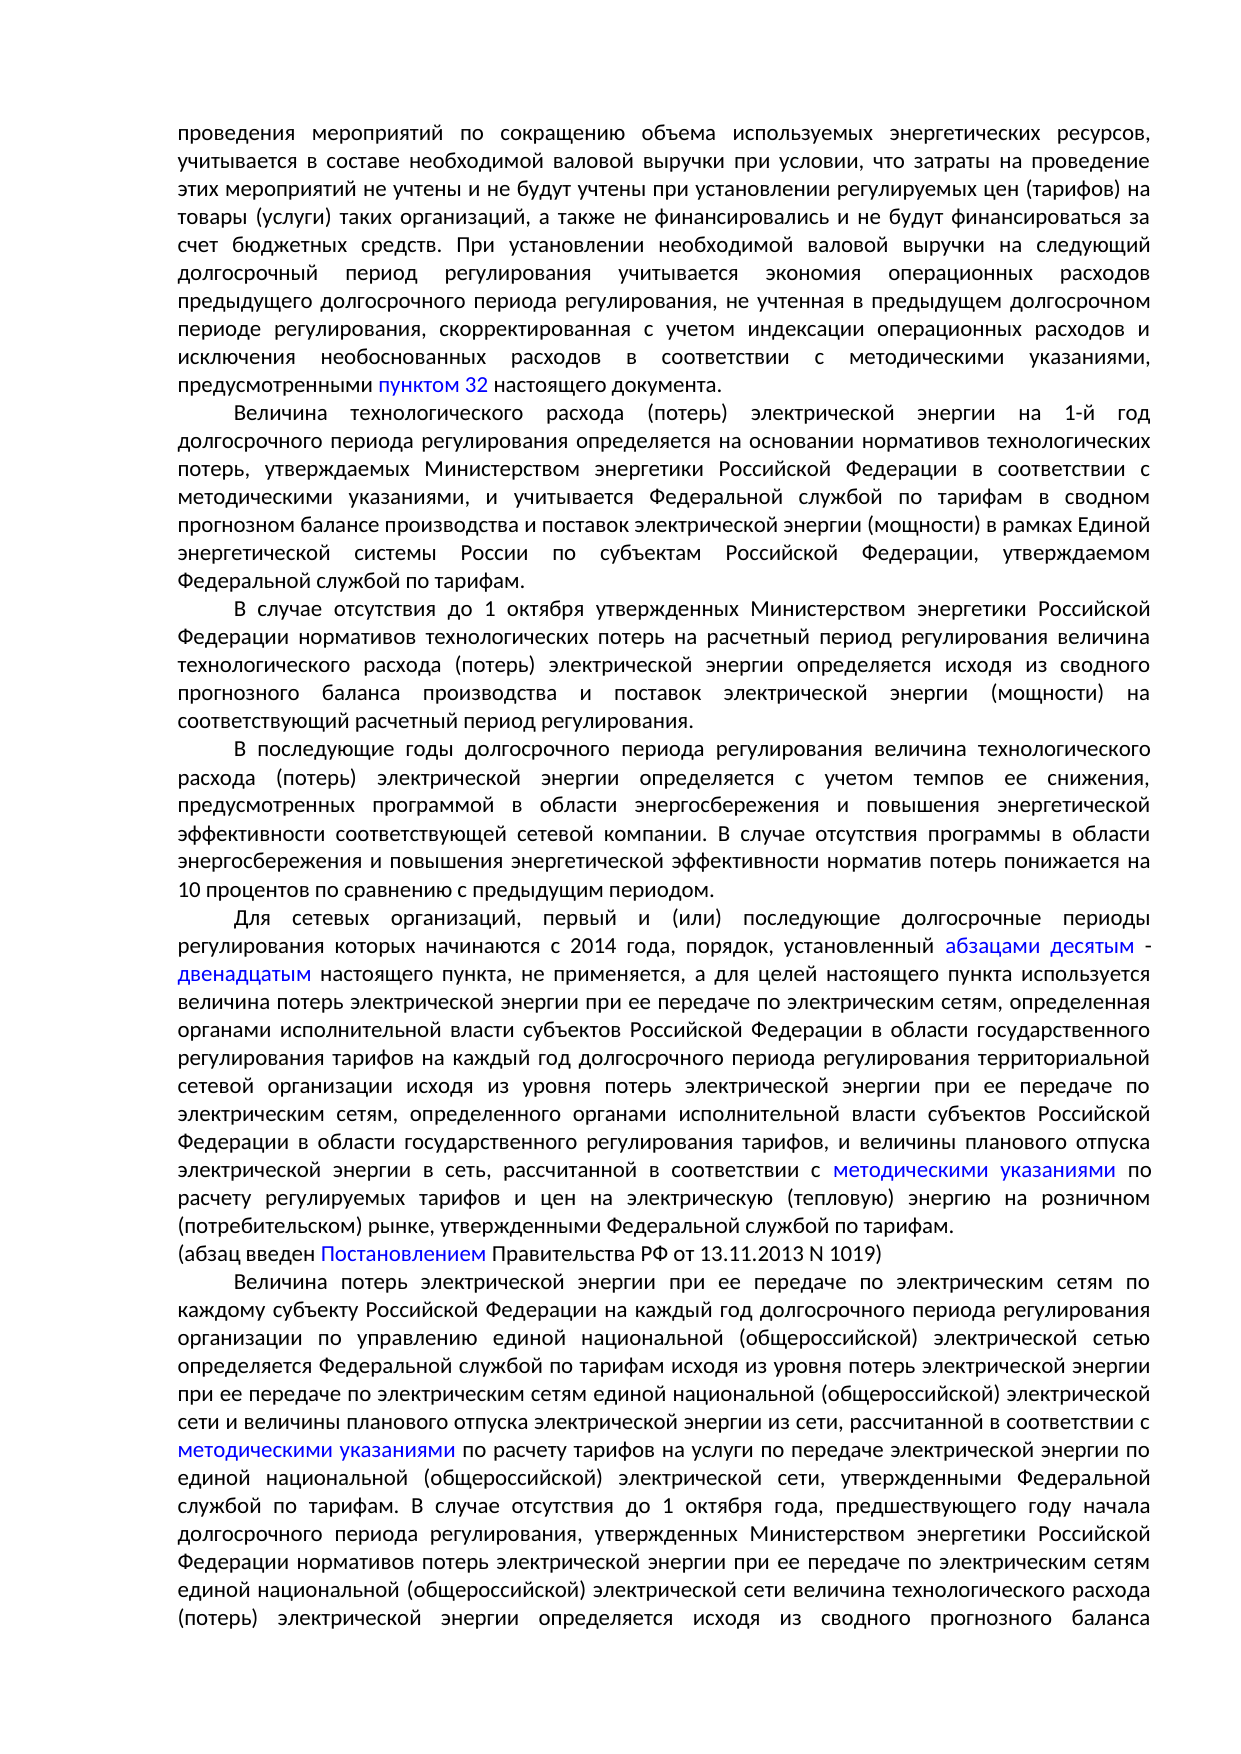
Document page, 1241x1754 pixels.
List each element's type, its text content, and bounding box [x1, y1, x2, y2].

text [177, 1267, 1152, 1631]
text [177, 118, 1152, 398]
text В случае отсутствия до 1 октября утвержденных Министерством энергетики Российской Федерации нормативов технологических потерь на расчетный период регулирования величина технологического расхода (потерь) электрической энергии определяется исходя из сводного прогнозного баланса производства и поставок электрической энергии (мощности) на соответствующий расчетный период регулирования. [177, 594, 1152, 734]
text Для сетевых организаций, первый и (или) последующие долгосрочные периоды регулирования которых начинаются с 2014 года, порядок, установленный абзацами десятым - двенадцатым настоящего пункта, не применяется, а для целей настоящего пункта используется величина потерь электрической энергии при ее передаче по электрическим сетям, определенная органами исполнительной власти субъектов Российской Федерации в области государственного регулирования тарифов на каждый год долгосрочного периода регулирования территориальной сетевой организации исходя из уровня потерь электрической энергии при ее передаче по электрическим сетям, определенного органами исполнительной власти субъектов Российской Федерации в области государственного регулирования тарифов, и величины планового отпуска электрической энергии в сеть, рассчитанной в соответствии с методическими указаниями по расчету регулируемых тарифов и цен на электрическую (тепловую) энергию на розничном (потребительском) рынке, утвержденными Федеральной службой по тарифам. [177, 903, 1152, 1239]
text (абзац введен Постановлением Правительства РФ от 13.11.2013 N 1019) [177, 1239, 1152, 1267]
text Величина технологического расхода (потерь) электрической энергии на 1-й год долгосрочного периода регулирования определяется на основании нормативов технологических потерь, утверждаемых Министерством энергетики Российской Федерации в соответствии с методическими указаниями, и учитывается Федеральной службой по тарифам в сводном прогнозном балансе производства и поставок электрической энергии (мощности) в рамках Единой энергетической системы России по субъектам Российской Федерации, утверждаемом Федеральной службой по тарифам. [177, 398, 1152, 594]
text В последующие годы долгосрочного периода регулирования величина технологического расхода (потерь) электрической энергии определяется с учетом темпов ее снижения, предусмотренных программой в области энергосбережения и повышения энергетической эффективности соответствующей сетевой компании. В случае отсутствия программы в области энергосбережения и повышения энергетической эффективности норматив потерь понижается на 10 процентов по сравнению с предыдущим периодом. [177, 734, 1152, 903]
